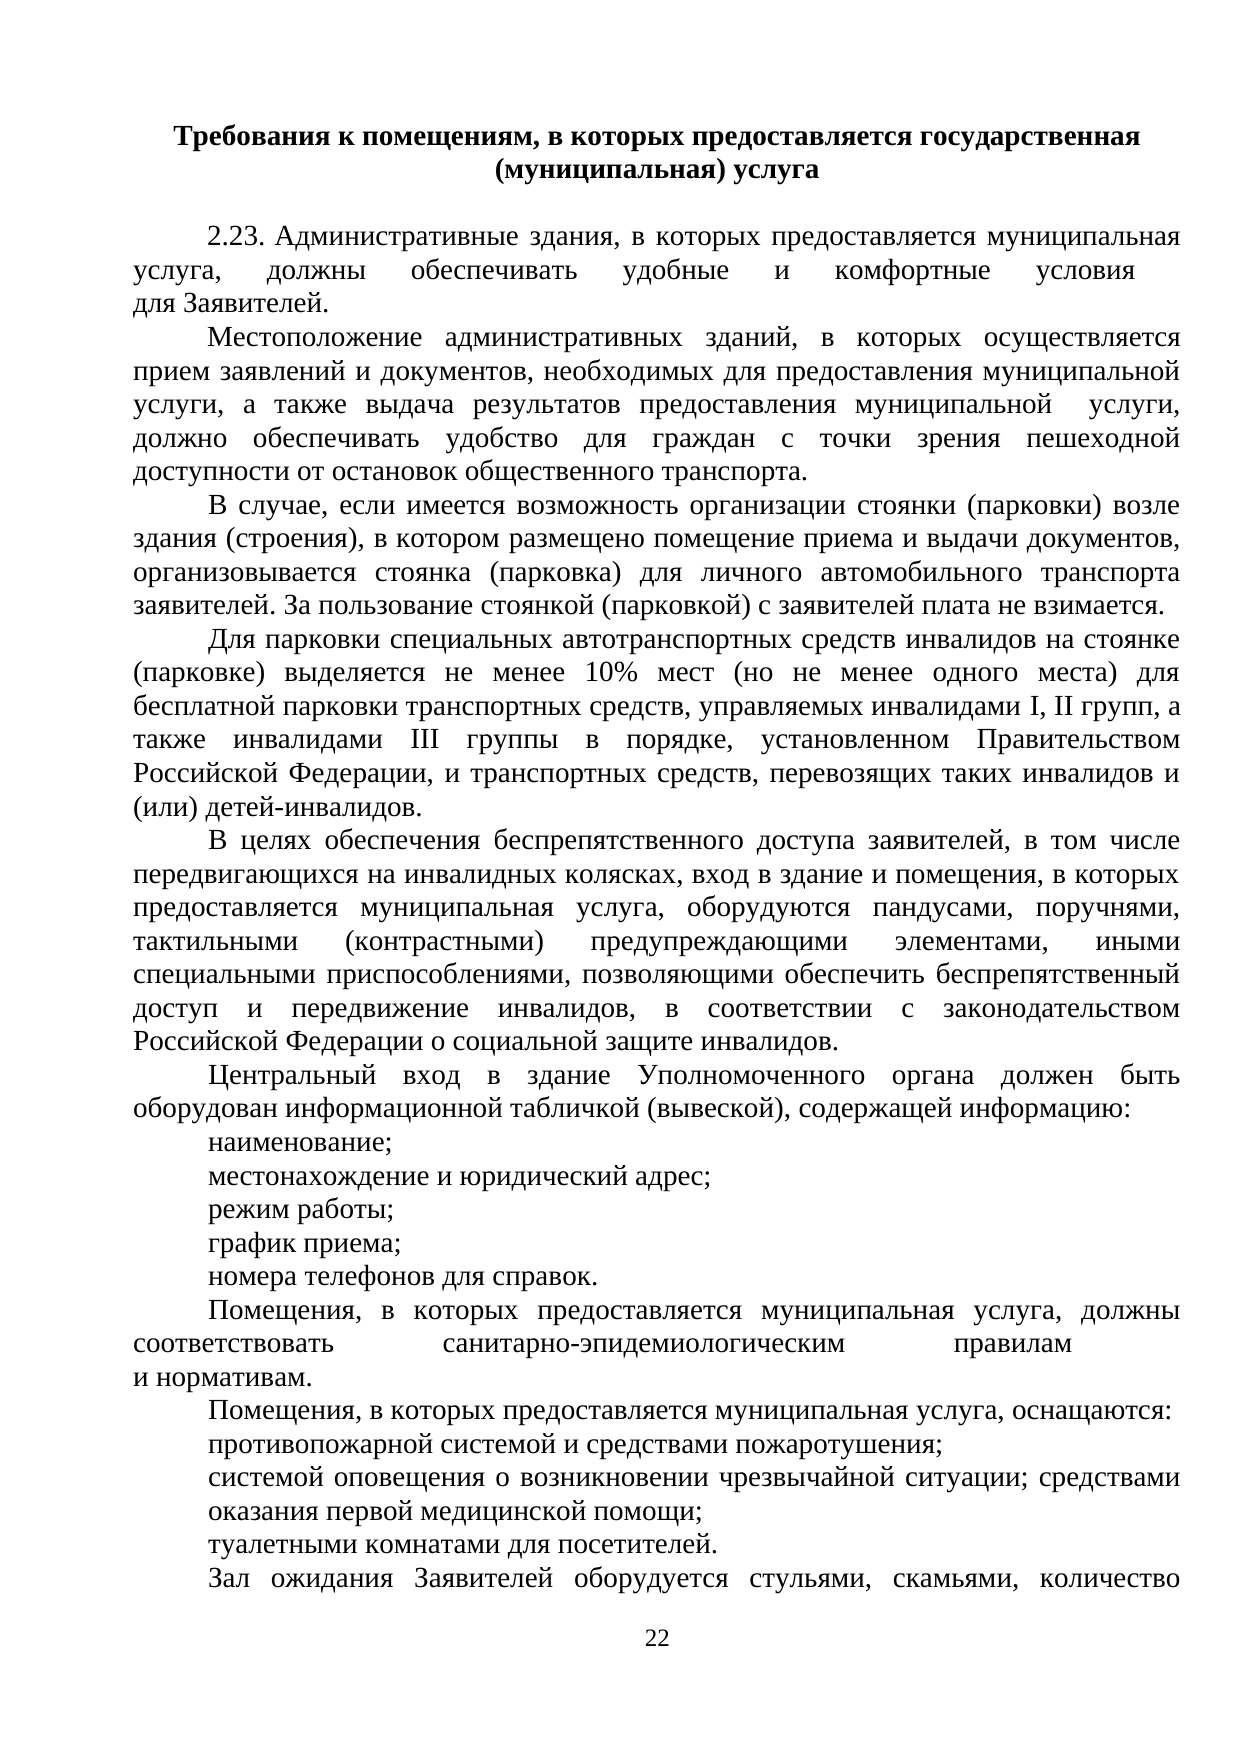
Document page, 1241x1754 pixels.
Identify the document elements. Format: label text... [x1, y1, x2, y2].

text режим работы; [133, 1191, 1181, 1225]
text В случае, если имеется возможность организации стоянки (парковки) возле здания (строения), в котором размещено помещение приема и выдачи документов, организовывается стоянка (парковка) для личного автомобильного транспорта заявителей. За пользование стоянкой (парковкой) с заявителей плата не взимается. [133, 487, 1181, 621]
text Для парковки специальных автотранспортных средств инвалидов на стоянке (парковке) выделяется не менее 10% мест (но не менее одного места) для бесплатной парковки транспортных средств, управляемых инвалидами I, II групп, а также инвалидами III группы в порядке, установленном Правительством Российской Федерации, и транспортных средств, перевозящих таких инвалидов и (или) детей-инвалидов. [133, 621, 1181, 822]
text Центральный вход в здание Уполномоченного органа должен быть оборудован информационной табличкой (вывеской), содержащей информацию: [133, 1057, 1181, 1124]
text Помещения, в которых предоставляется муниципальная услуга, оснащаются: [133, 1392, 1181, 1426]
text системой оповещения о возникновении чрезвычайной ситуации; средствами оказания первой медицинской помощи; [208, 1459, 1181, 1527]
text номера телефонов для справок. [133, 1258, 1181, 1292]
text местонахождение и юридический адрес; [133, 1158, 1181, 1191]
text В целях обеспечения беспрепятственного доступа заявителей, в том числе передвигающихся на инвалидных колясках, вход в здание и помещения, в которых предоставляется муниципальная услуга, оборудуются пандусами, поручнями, тактильными (контрастными) предупреждающими элементами, иными специальными приспособлениями, позволяющими обеспечить беспрепятственный доступ и передвижение инвалидов, в соответствии с законодательством Российской Федерации о социальной защите инвалидов. [133, 822, 1181, 1057]
list Административные здания, в которых предоставляется муниципальная услуга, должны обеспечивать удобные и комфортные условия для Заявителей. [133, 218, 1181, 319]
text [133, 1560, 1181, 1594]
text график приема; [133, 1225, 1181, 1258]
text Местоположение административных зданий, в которых осуществляется прием заявлений и документов, необходимых для предоставления муниципальной услуги, а также выдача результатов предоставления муниципальной услуги, должно обеспечивать удобство для граждан с точки зрения пешеходной доступности от остановок общественного транспорта. [133, 319, 1181, 487]
text противопожарной системой и средствами пожаротушения; [133, 1426, 1181, 1459]
text Помещения, в которых предоставляется муниципальная услуга, должны соответствовать санитарно-эпидемиологическим правилам и нормативам. [133, 1292, 1181, 1392]
text туалетными комнатами для посетителей. [208, 1527, 1181, 1560]
text наименование; [133, 1124, 1181, 1158]
text Требования к помещениям, в которых предоставляется государственная (муниципальная) услуга [133, 118, 1181, 185]
